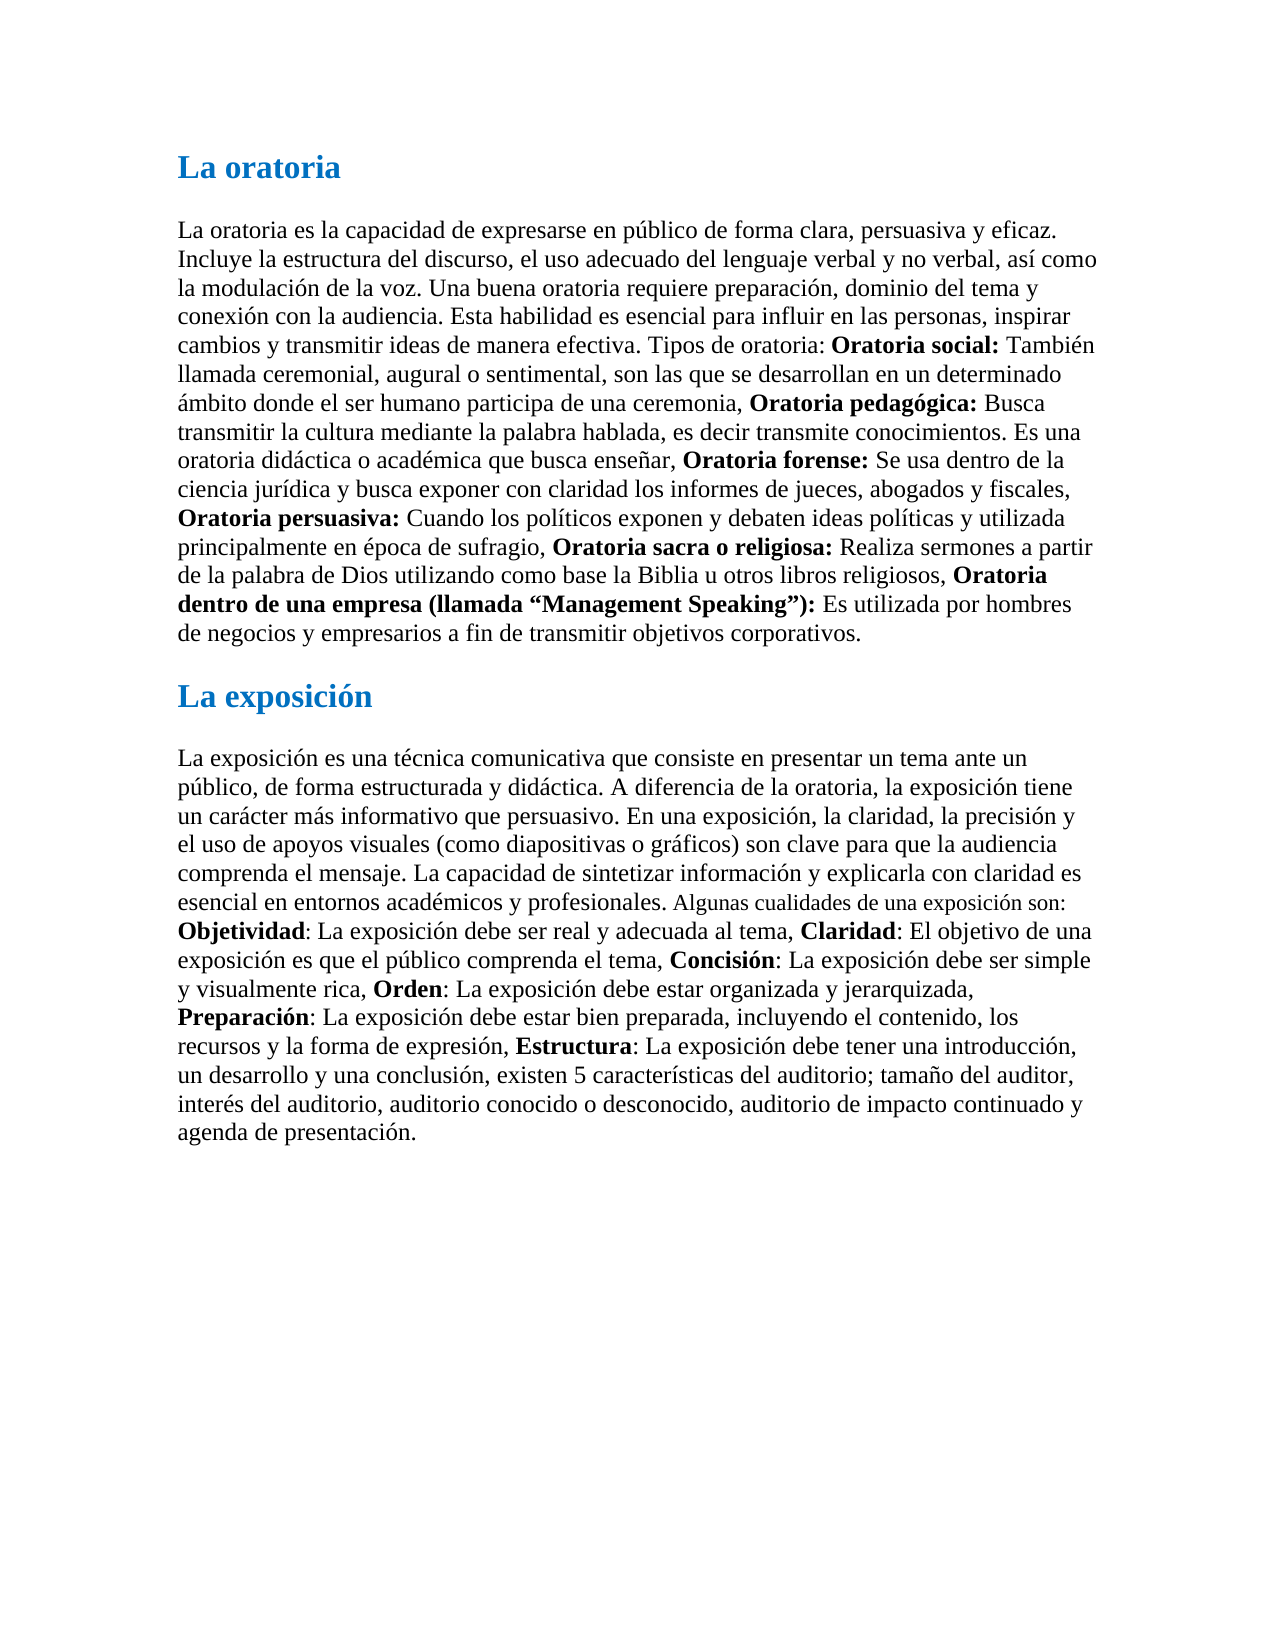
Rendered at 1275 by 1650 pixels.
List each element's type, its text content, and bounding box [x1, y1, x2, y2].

text La oratoria [177, 148, 1098, 186]
text La exposición [177, 676, 1098, 714]
text La exposición es una técnica comunicativa que consiste en presentar un tema ante un público, de forma estructurada y didáctica. A diferencia de la oratoria, la exposición tiene un carácter más informativo que persuasivo. En una exposición, la claridad, la precisión y el uso de apoyos visuales (como diapositivas o gráficos) son clave para que la audiencia comprenda el mensaje. La capacidad de sintetizar información y explicarla con claridad es esencial en entornos académicos y profesionales. Algunas cualidades de una exposición son: Objetividad: La exposición debe ser real y adecuada al tema, Claridad: El objetivo de una exposición es que el público comprenda el tema, Concisión: La exposición debe ser simple y visualmente rica, Orden: La exposición debe estar organizada y jerarquizada, Preparación: La exposición debe estar bien preparada, incluyendo el contenido, los recursos y la forma de expresión, Estructura: La exposición debe tener una introducción, un desarrollo y una conclusión, existen 5 características del auditorio; tamaño del auditor, interés del auditorio, auditorio conocido o desconocido, auditorio de impacto continuado y agenda de presentación. [177, 743, 1098, 1146]
text La oratoria es la capacidad de expresarse en público de forma clara, persuasiva y eficaz. Incluye la estructura del discurso, el uso adecuado del lenguaje verbal y no verbal, así como la modulación de la voz. Una buena oratoria requiere preparación, dominio del tema y conexión con la audiencia. Esta habilidad es esencial para influir en las personas, inspirar cambios y transmitir ideas de manera efectiva. Tipos de oratoria: Oratoria social: También llamada ceremonial, augural o sentimental, son las que se desarrollan en un determinado ámbito donde el ser humano participa de una ceremonia, Oratoria pedagógica: Busca transmitir la cultura mediante la palabra hablada, es decir transmite conocimientos. Es una oratoria didáctica o académica que busca enseñar, Oratoria forense: Se usa dentro de la ciencia jurídica y busca exponer con claridad los informes de jueces, abogados y fiscales, Oratoria persuasiva: Cuando los políticos exponen y debaten ideas políticas y utilizada principalmente en época de sufragio, Oratoria sacra o religiosa: Realiza sermones a partir de la palabra de Dios utilizando como base la Biblia u otros libros religiosos, Oratoria dentro de una empresa (llamada “Management Speaking”): Es utilizada por hombres de negocios y empresarios a fin de transmitir objetivos corporativos. [177, 215, 1098, 647]
